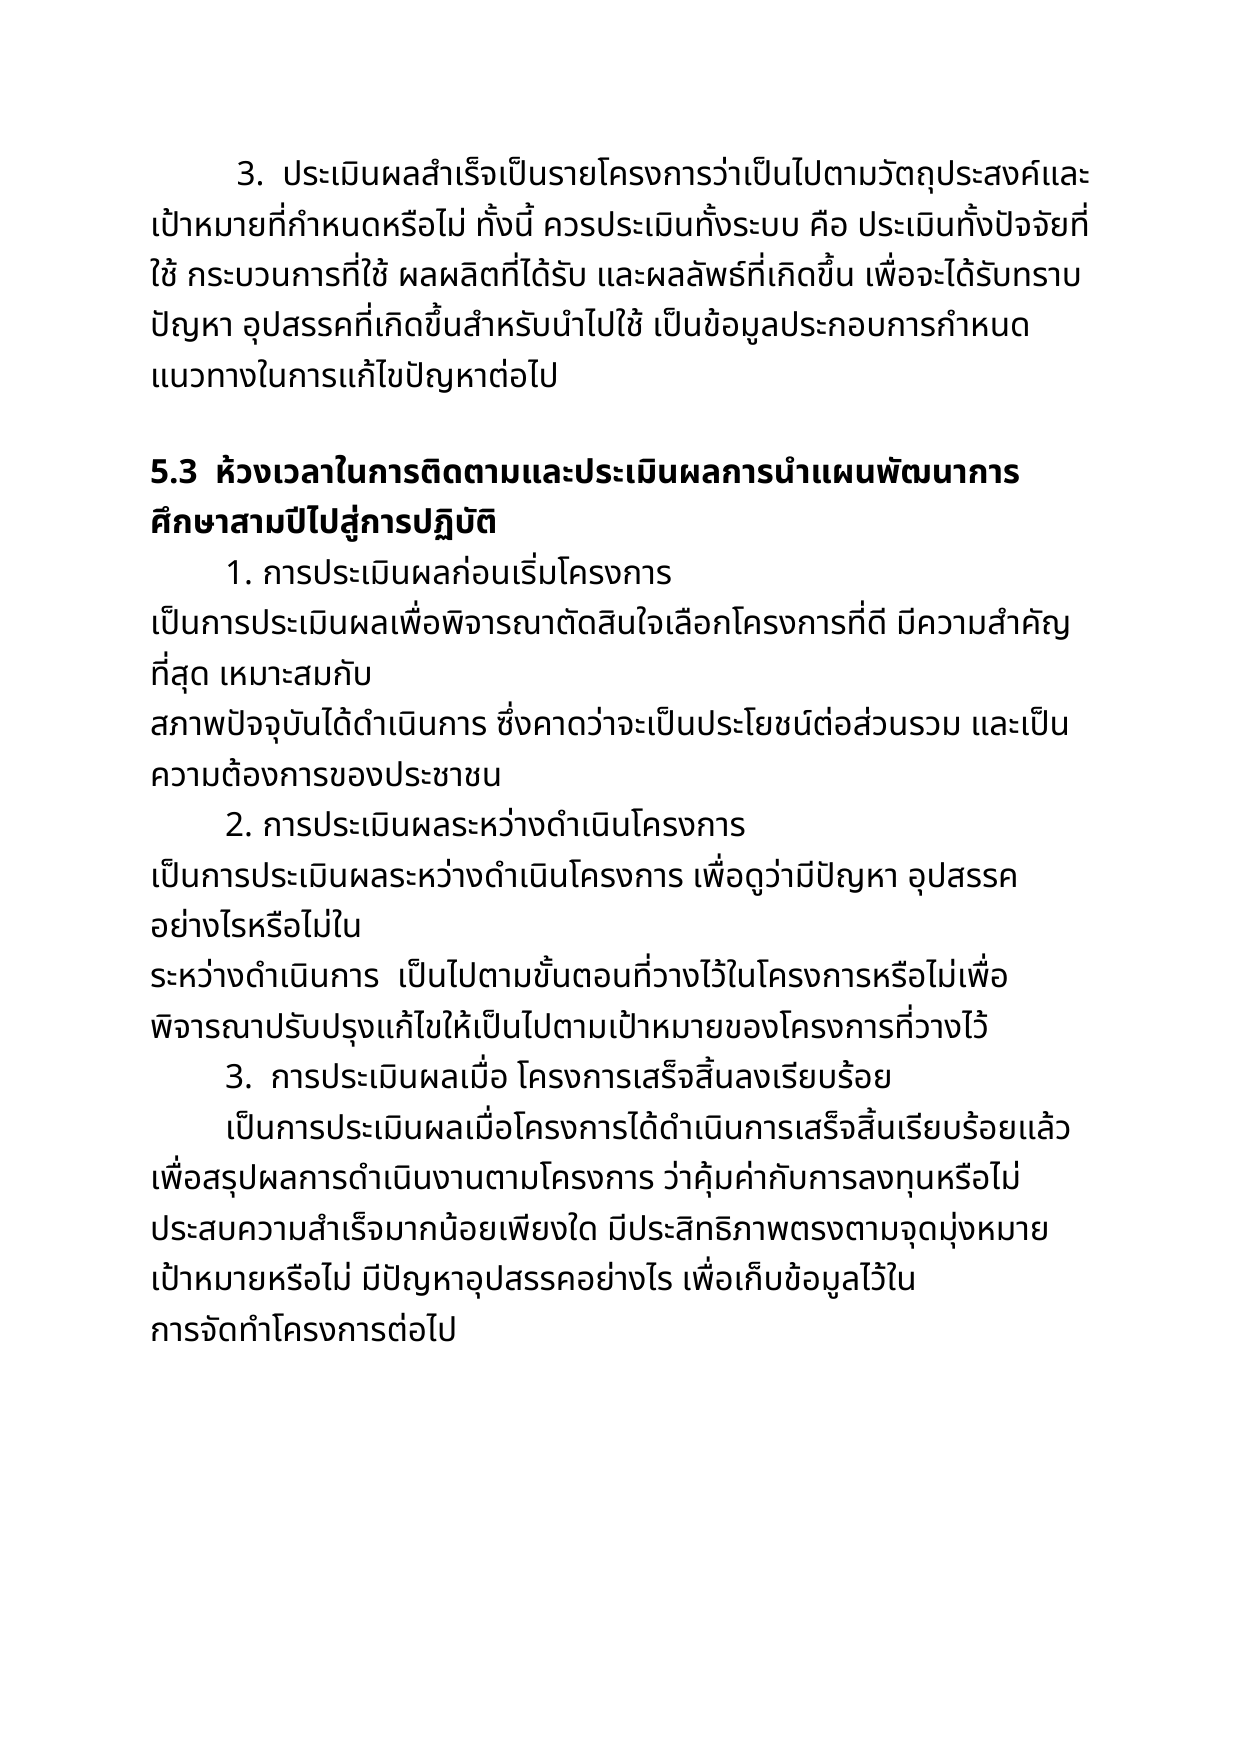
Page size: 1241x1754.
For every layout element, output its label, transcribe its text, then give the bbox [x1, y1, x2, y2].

list การประเมินผลก่อนเริ่มโครงการ [225, 549, 1090, 599]
text 3. การประเมินผลเมื่อ โครงการเสร็จสิ้นลงเรียบร้อย [150, 1053, 1090, 1104]
text 3. ประเมินผลสำเร็จเป็นรายโครงการว่าเป็นไปตามวัตถุประสงค์และเป้าหมายที่กำหนดหรือไม่ ทั้งนี้ ควรประเมินทั้งระบบ คือ ประเมินทั้งปัจจัยที่ใช้ กระบวนการที่ใช้ ผลผลิตที่ได้รับ และผลลัพธ์ที่เกิดขึ้น เพื่อจะได้รับทราบปัญหา อุปสรรคที่เกิดขึ้นสำหรับนำไปใช้ เป็นข้อมูลประกอบการกำหนดแนวทางในการแก้ไขปัญหาต่อไป [150, 150, 1090, 402]
list การประเมินผลระหว่างดำเนินโครงการ [225, 801, 1090, 852]
text เป็นการประเมินผลระหว่างดำเนินโครงการ เพื่อดูว่ามีปัญหา อุปสรรคอย่างไรหรือไม่ใน [150, 852, 1090, 952]
text การจัดทำโครงการต่อไป [150, 1306, 1090, 1356]
text 5.3 ห้วงเวลาในการติดตามและประเมินผลการนำแผนพัฒนาการศึกษาสามปีไปสู่การปฏิบัติ [150, 402, 1090, 549]
text เป็นการประเมินผลเมื่อโครงการได้ดำเนินการเสร็จสิ้นเรียบร้อยแล้ว เพื่อสรุปผลการดำเนินงานตามโครงการ ว่าคุ้มค่ากับการลงทุนหรือไม่ ประสบความสำเร็จมากน้อยเพียงใด มีประสิทธิภาพตรงตามจุดมุ่งหมาย เป้าหมายหรือไม่ มีปัญหาอุปสรรคอย่างไร เพื่อเก็บข้อมูลไว้ใน [150, 1104, 1090, 1306]
text ระหว่างดำเนินการ เป็นไปตามขั้นตอนที่วางไว้ในโครงการหรือไม่เพื่อพิจารณาปรับปรุงแก้ไขให้เป็นไปตามเป้าหมายของโครงการที่วางไว้ [150, 952, 1090, 1053]
text เป็นการประเมินผลเพื่อพิจารณาตัดสินใจเลือกโครงการที่ดี มีความสำคัญที่สุด เหมาะสมกับ [150, 599, 1090, 700]
text สภาพปัจจุบันได้ดำเนินการ ซึ่งคาดว่าจะเป็นประโยชน์ต่อส่วนรวม และเป็นความต้องการของประชาชน [150, 700, 1090, 801]
